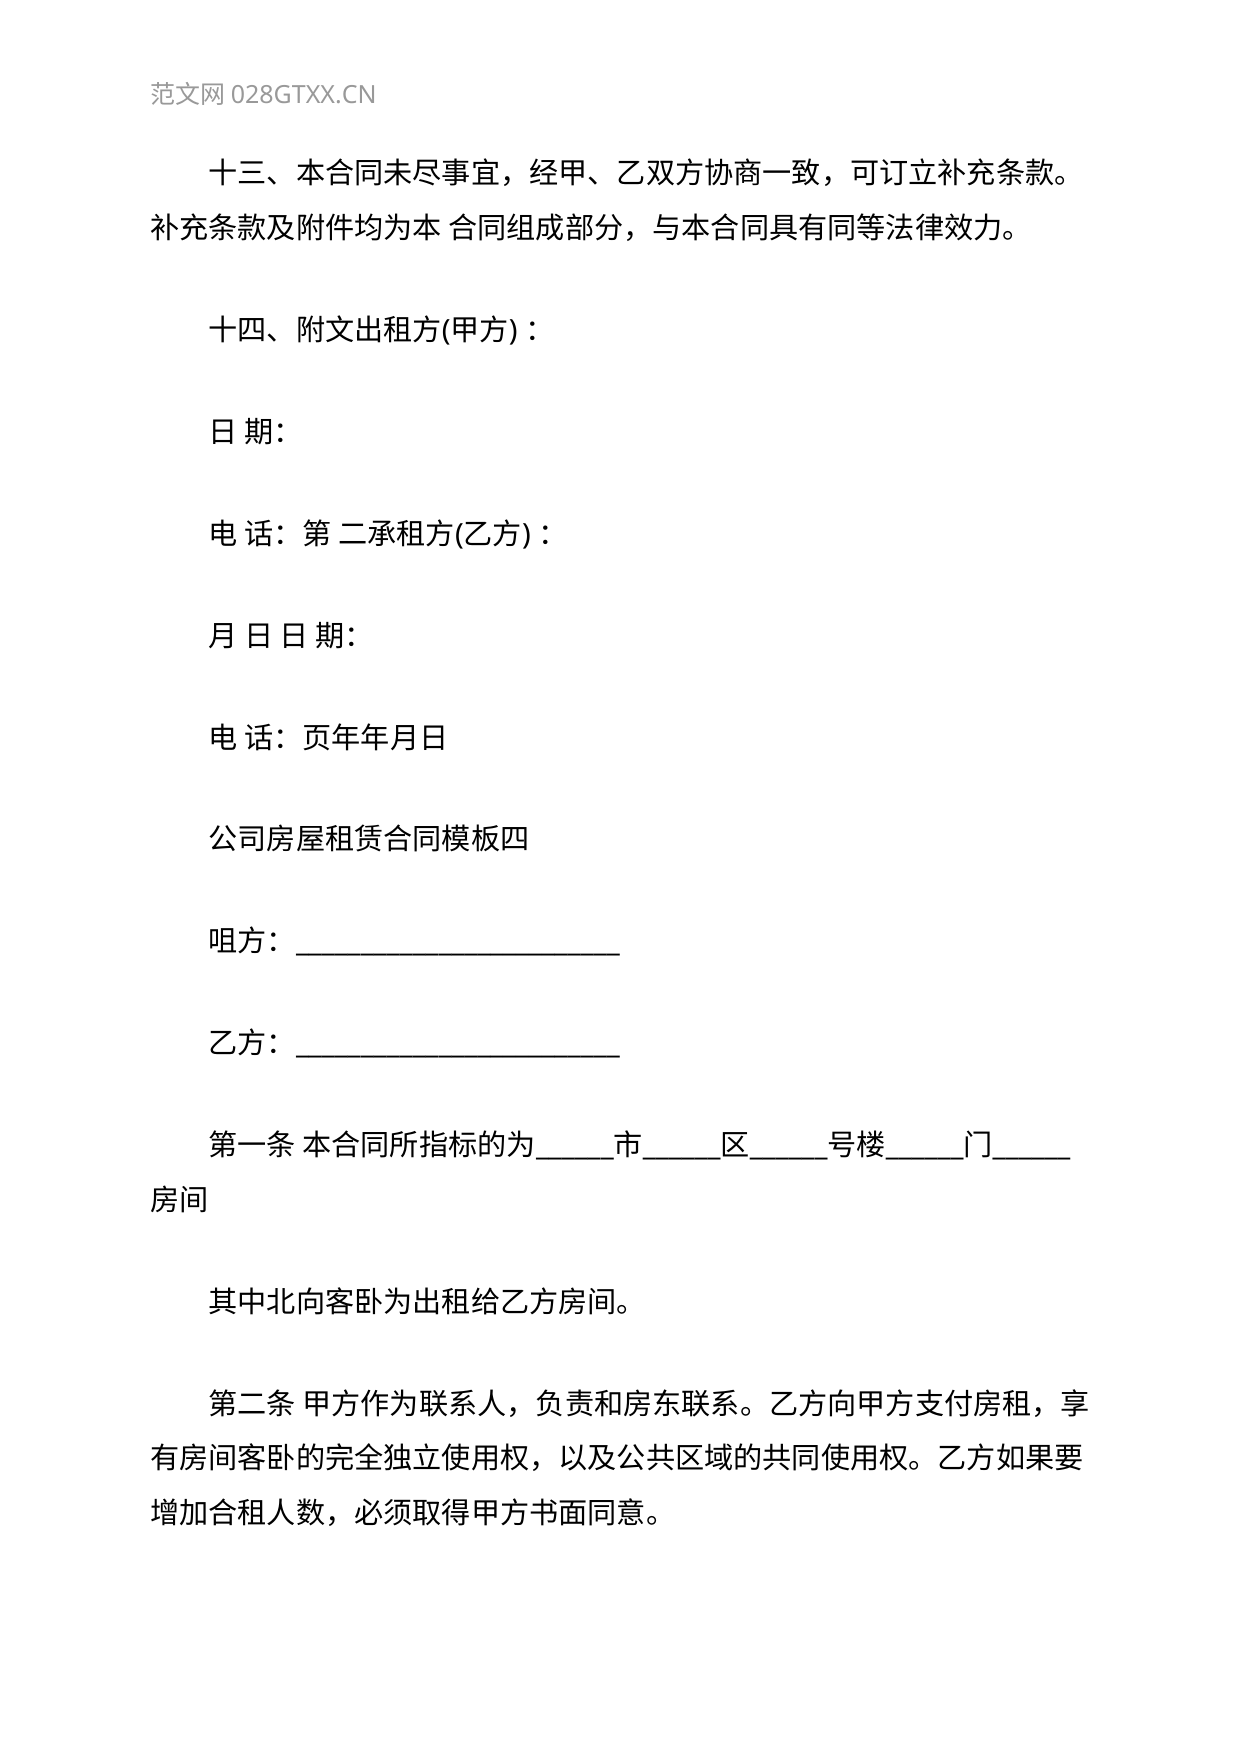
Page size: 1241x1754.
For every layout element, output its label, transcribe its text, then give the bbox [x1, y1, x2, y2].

text 日 期： [150, 409, 1090, 451]
text 公司房屋租赁合同模板四 [150, 816, 1090, 858]
text 第一条 本合同所指标的为______市______区______号楼______门______房间 [150, 1122, 1090, 1219]
text 咀方：_________________________ [150, 918, 1090, 960]
text 十四、附文出租方(甲方) ： [150, 307, 1090, 349]
text 电 话：第 二承租方(乙方) ： [150, 510, 1090, 553]
text 月 日 日 期： [150, 612, 1090, 655]
text 乙方：_________________________ [150, 1020, 1090, 1062]
text 其中北向客卧为出租给乙方房间。 [150, 1278, 1090, 1321]
text 第二条 甲方作为联系人，负责和房东联系。乙方向甲方支付房租，享有房间客卧的完全独立使用权，以及公共区域的共同使用权。乙方如果要增加合租人数，必须取得甲方书面同意。 [150, 1380, 1090, 1532]
text 电 话：页年年月日 [150, 714, 1090, 756]
text 十三、本合同未尽事宜，经甲、乙双方协商一致，可订立补充条款。补充条款及附件均为本 合同组成部分，与本合同具有同等法律效力。 [150, 150, 1090, 247]
